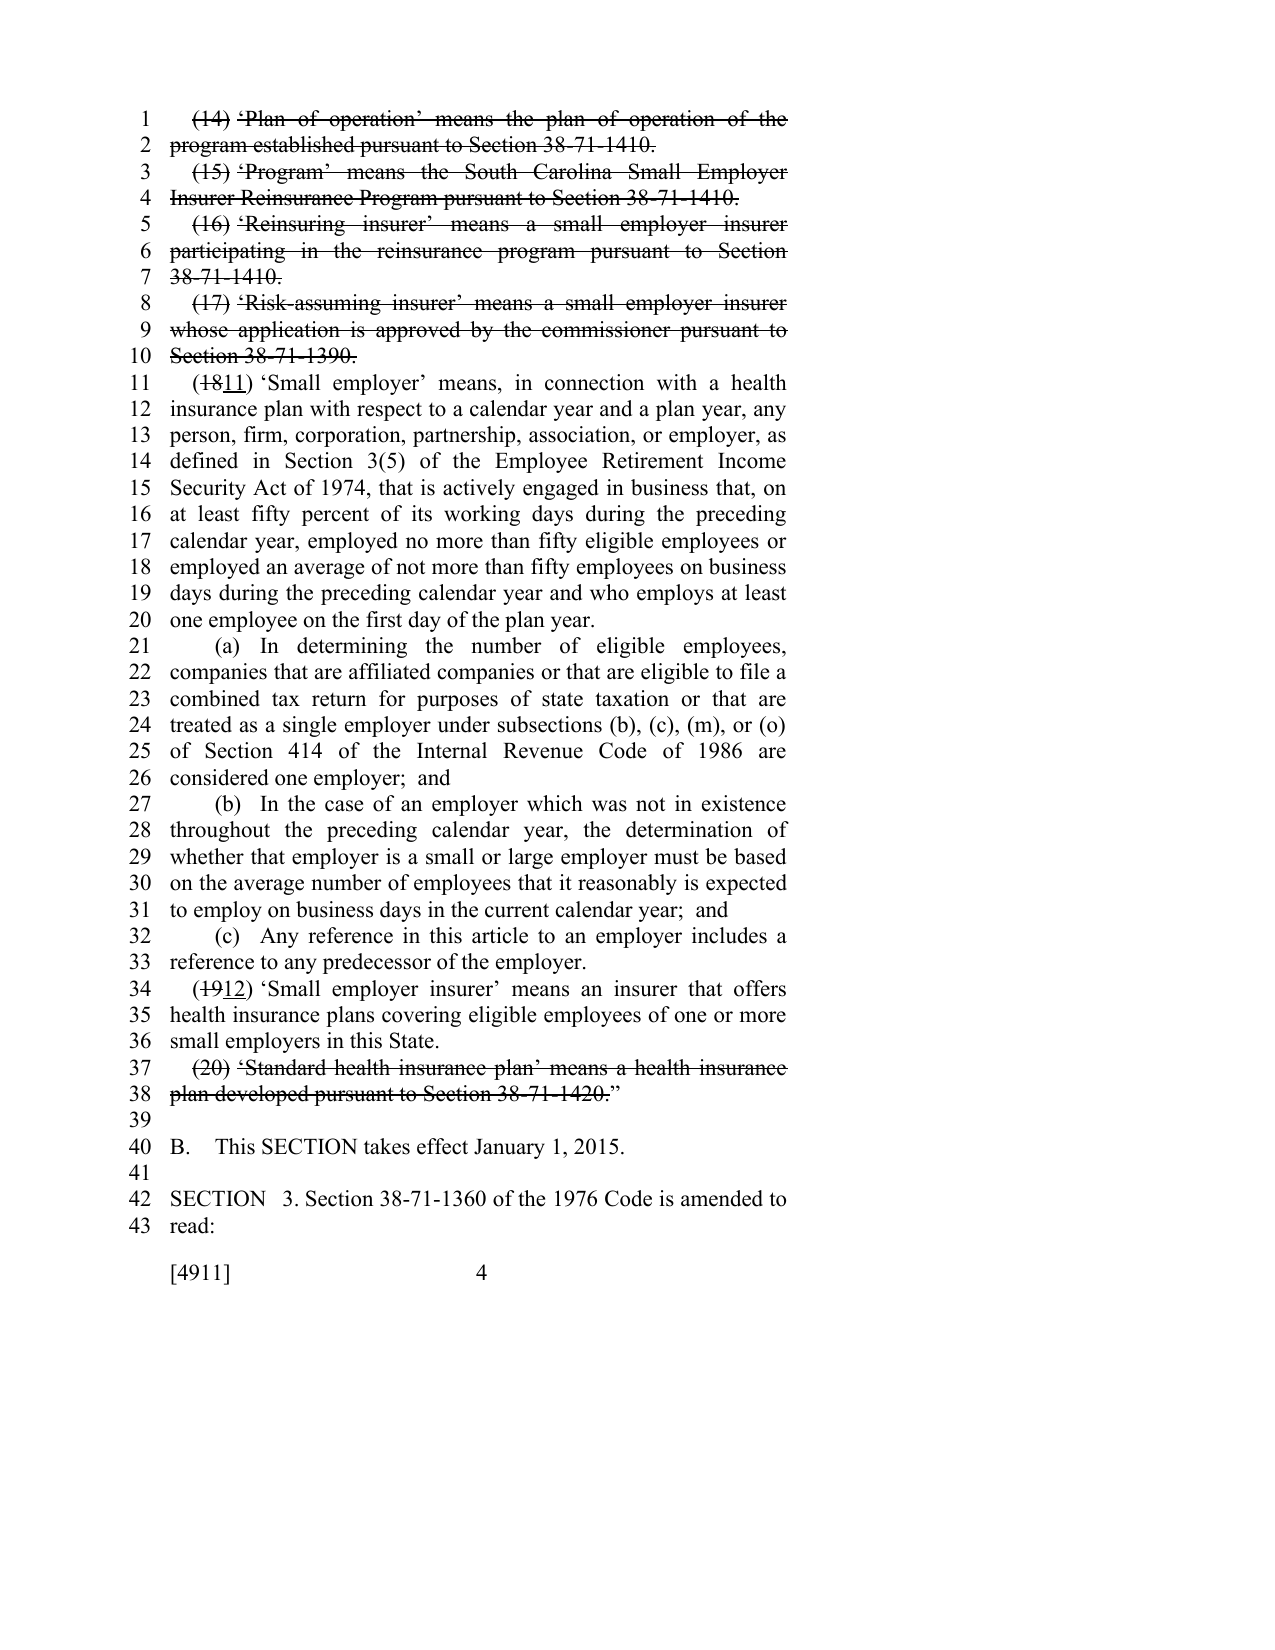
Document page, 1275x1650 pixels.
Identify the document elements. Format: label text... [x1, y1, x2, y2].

text (17) ‘Risk-assuming insurer’ means a small employer insurer whose application is approved by the commissioner pursuant to Section 38-71-1390. [169, 331, 787, 368]
text (a) In determining the number of eligible employees, companies that are affiliated companies or that are eligible to file a combined tax return for purposes of state taxation or that are treated as a single employer under subsections (b), (c), (m), or (o) of Section 414 of the Internal Revenue Code of 1986 are considered one employer; and [169, 632, 787, 790]
text B. This SECTION takes effect January 1, 2015. [169, 1133, 787, 1159]
text (15) ‘Program’ means the South Carolina Small Employer Insurer Reinsurance Program pursuant to Section 38-71-1410. [169, 158, 787, 210]
text (16) ‘Reinsuring insurer’ means a small employer insurer participating in the reinsurance program pursuant to Section 38-71-1410. [169, 252, 787, 289]
text (16) ‘Reinsuring insurer’ means a small employer insurer participating in the reinsurance program pursuant to Section 38-71-1410. [169, 210, 787, 251]
text (20) ‘Standard health insurance plan’ means a health insurance plan developed pursuant to Section 38-71-1420.” [169, 1054, 787, 1106]
text (17) ‘Risk-assuming insurer’ means a small employer insurer whose application is approved by the commissioner pursuant to Section 38-71-1390. [169, 289, 787, 330]
text (b) In the case of an employer which was not in existence throughout the preceding calendar year, the determination of whether that employer is a small or large employer must be based on the average number of employees that it reasonably is expected to employ on business days in the current calendar year; and [169, 790, 787, 922]
text (c) Any reference in this article to an employer includes a reference to any predecessor of the employer. [169, 922, 787, 975]
text (14) ‘Plan of operation’ means the plan of operation of the program established pursuant to Section 38-71-1410. [169, 105, 787, 158]
text (1811) ‘Small employer’ means, in connection with a health insurance plan with respect to a calendar year and a plan year, any person, firm, corporation, partnership, association, or employer, as defined in Section 3(5) of the Employee Retirement Income Security Act of 1974, that is actively engaged in business that, on at least fifty percent of its working days during the preceding calendar year, employed no more than fifty eligible employees or employed an average of not more than fifty employees on business days during the preceding calendar year and who employs at least one employee on the first day of the plan year. [169, 368, 787, 632]
text SECTION 3. Section 38-71-1360 of the 1976 Code is amended to read: [169, 1186, 787, 1238]
text (1912) ‘Small employer insurer’ means an insurer that offers health insurance plans covering eligible employees of one or more small employers in this State. [169, 975, 787, 1054]
